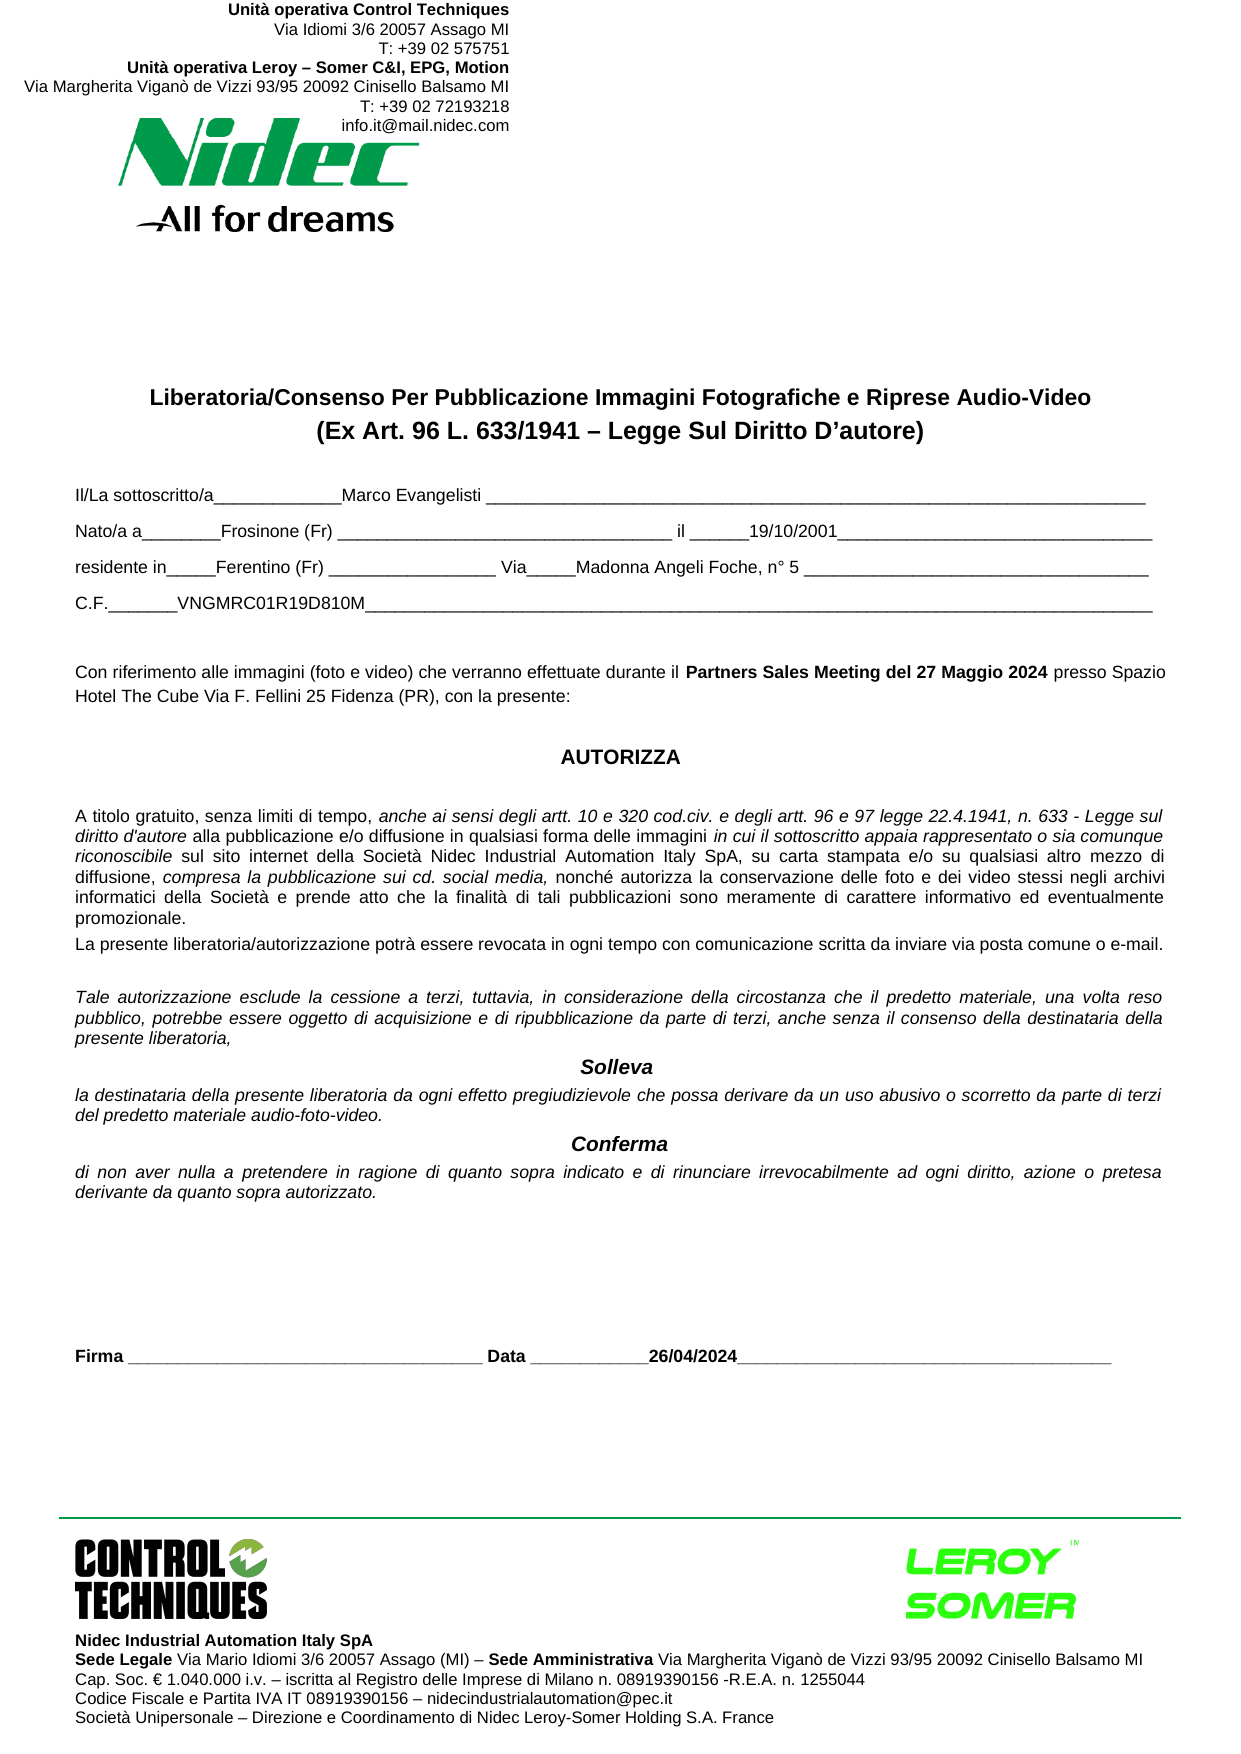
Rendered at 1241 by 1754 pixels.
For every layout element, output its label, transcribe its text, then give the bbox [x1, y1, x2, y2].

text la destinataria della presente liberatoria da ogni effetto pregiudizievole che possa derivare da un uso abusivo o scorretto da parte di terzi del predetto materiale audio-foto-video. [75, 1085, 1166, 1126]
text Firma ____________________________________ Data ____________26/04/2024______________________________________ [75, 1346, 1166, 1366]
text La presente liberatoria/autorizzazione potrà essere revocata in ogni tempo con comunicazione scritta da inviare via posta comune o e-mail. [75, 934, 1166, 954]
text C.F._______VNGMRC01R19D810M________________________________________________________________________________ [75, 592, 1166, 613]
text Tale autorizzazione esclude la cessione a terzi, tuttavia, in considerazione della circostanza che il predetto materiale, una volta reso pubblico, potrebbe essere oggetto di acquisizione e di ripubblicazione da parte di terzi, anche senza il consenso della destinataria della presente liberatoria, [75, 987, 1166, 1048]
text di non aver nulla a pretendere in ragione di quanto sopra indicato e di rinunciare irrevocabilmente ad ogni diritto, azione o pretesa derivante da quanto sopra autorizzato. [75, 1162, 1166, 1203]
text Solleva [75, 1054, 1166, 1078]
text Con riferimento alle immagini (foto e video) che verranno effettuate durante il Partners Sales Meeting del 27 Maggio 2024 presso Spazio Hotel The Cube Via F. Fellini 25 Fidenza (PR), con la presente: [75, 662, 1166, 706]
picture [118, 118, 420, 232]
text (Ex Art. 96 L. 633/1941 – Legge Sul Diritto D’autore) [75, 416, 1166, 445]
text Conferma [75, 1132, 1166, 1156]
text Il/La sottoscritto/a_____________Marco Evangelisti ___________________________________________________________________ [75, 485, 1166, 505]
picture [906, 1540, 1079, 1619]
picture [75, 1539, 267, 1619]
text AUTORIZZA [75, 745, 1166, 769]
text residente in_____Ferentino (Fr) _________________ Via_____Madonna Angeli Foche, n° 5 ___________________________________ [75, 557, 1166, 577]
text A titolo gratuito, senza limiti di tempo, anche ai sensi degli artt. 10 e 320 cod.civ. e degli artt. 96 e 97 legge 22.4.1941, n. 633 - Legge sul diritto d'autore alla pubblicazione e/o diffusione in qualsiasi forma delle immagini in cui il sottoscritto appaia rappresentato o sia comunque riconoscibile sul sito internet della Società Nidec Industrial Automation Italy SpA, su carta stampata e/o su qualsiasi altro mezzo di diffusione, compresa la pubblicazione sui cd. social media, nonché autorizza la conservazione delle foto e dei video stessi negli archivi informatici della Società e prende atto che la finalità di tali pubblicazioni sono meramente di carattere informativo ed eventualmente promozionale. [75, 805, 1166, 928]
text Nato/a a________Frosinone (Fr) __________________________________ il ______19/10/2001________________________________ [75, 521, 1166, 541]
text Liberatoria/Consenso Per Pubblicazione Immagini Fotografiche e Riprese Audio-Video [75, 384, 1166, 410]
